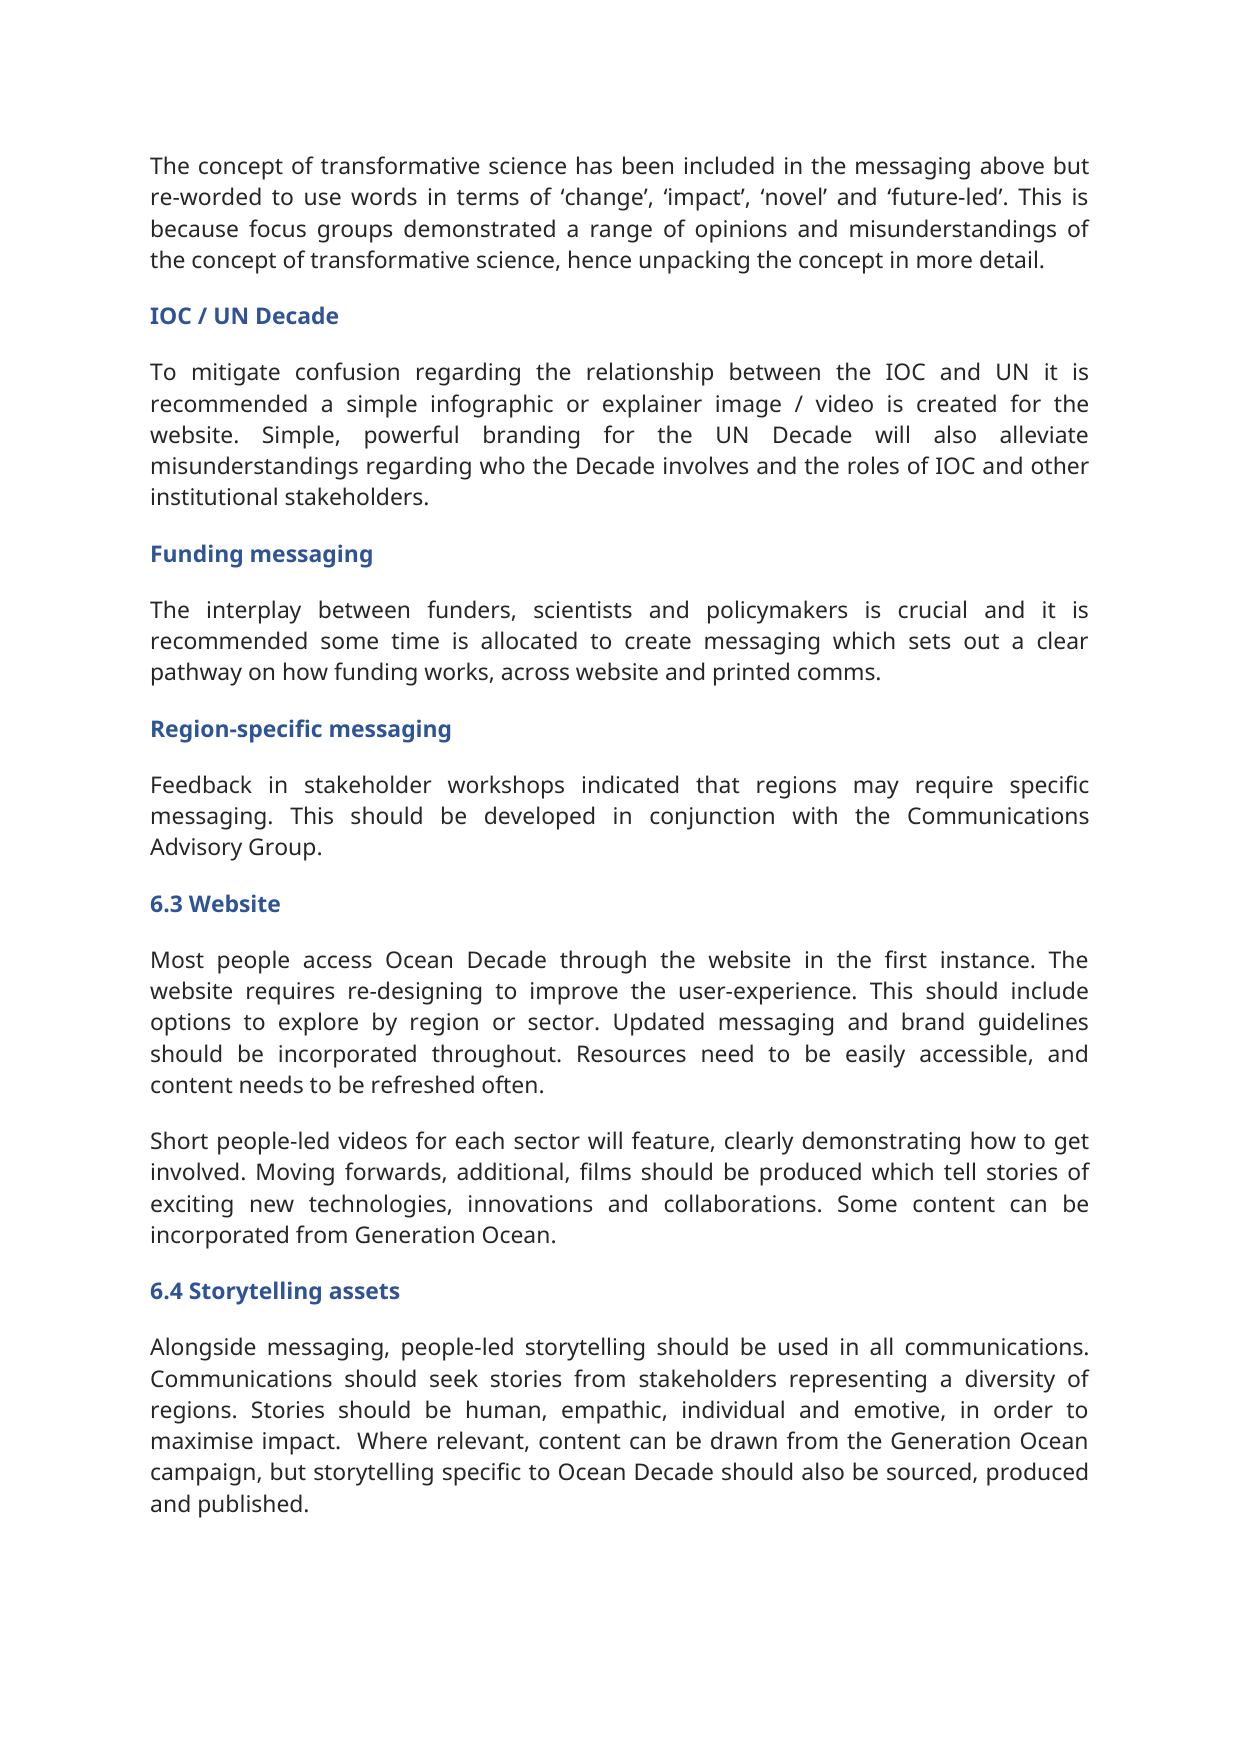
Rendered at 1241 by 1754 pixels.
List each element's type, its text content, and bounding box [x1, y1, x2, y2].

text 6.4 Storytelling assets [150, 1275, 1090, 1306]
text The interplay between funders, scientists and policymakers is crucial and it is recommended some time is allocated to create messaging which sets out a clear pathway on how funding works, across website and printed comms. [150, 594, 1090, 687]
text To mitigate confusion regarding the relationship between the IOC and UN it is recommended a simple infographic or explainer image / video is created for the website. Simple, powerful branding for the UN Decade will also alleviate misunderstandings regarding who the Decade involves and the roles of IOC and other institutional stakeholders. [150, 356, 1090, 512]
text Short people-led videos for each sector will feature, clearly demonstrating how to get involved. Moving forwards, additional, films should be produced which tell stories of exciting new technologies, innovations and collaborations. Some content can be incorporated from Generation Ocean. [150, 1125, 1090, 1250]
text IOC / UN Decade [150, 300, 1090, 331]
text The concept of transformative science has been included in the messaging above but re-worded to use words in terms of ‘change’, ‘impact’, ‘novel’ and ‘future-led’. This is because focus groups demonstrated a range of opinions and misunderstandings of the concept of transformative science, hence unpacking the concept in more detail. [150, 150, 1090, 275]
text Most people access Ocean Decade through the website in the first instance. The website requires re-designing to improve the user-experience. This should include options to explore by region or sector. Updated messaging and brand guidelines should be incorporated throughout. Resources need to be easily accessible, and content needs to be refreshed often. [150, 944, 1090, 1100]
text Region-specific messaging [150, 712, 1090, 744]
text Alongside messaging, people-led storytelling should be used in all communications. Communications should seek stories from stakeholders representing a diversity of regions. Stories should be human, empathic, individual and emotive, in order to maximise impact. Where relevant, content can be drawn from the Generation Ocean campaign, but storytelling specific to Ocean Decade should also be sourced, produced and published. [150, 1331, 1090, 1519]
text 6.3 Website [150, 887, 1090, 919]
text Feedback in stakeholder workshops indicated that regions may require specific messaging. This should be developed in conjunction with the Communications Advisory Group. [150, 769, 1090, 862]
text Funding messaging [150, 537, 1090, 569]
